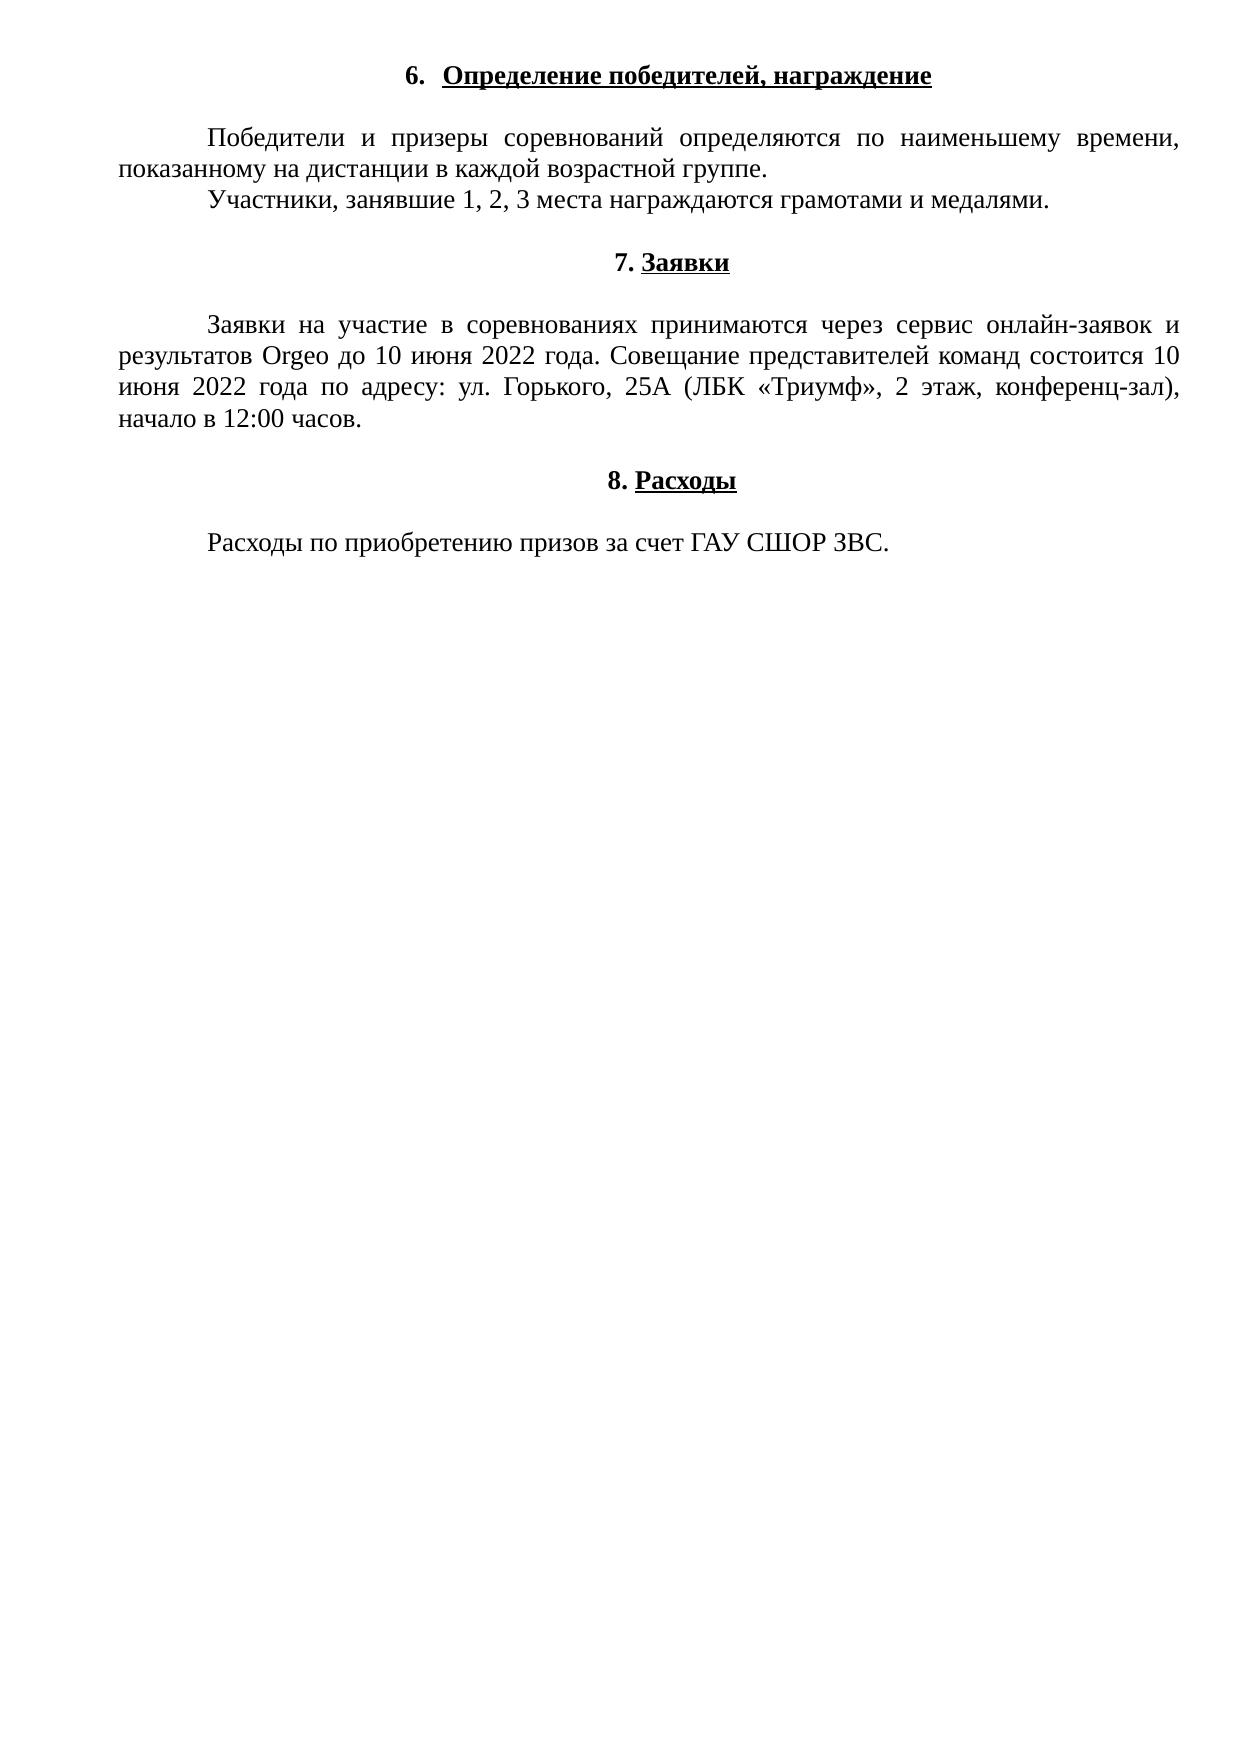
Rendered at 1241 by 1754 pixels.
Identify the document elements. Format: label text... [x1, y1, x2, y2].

text Расходы по приобретению призов за счет ГАУ СШОР ЗВС. [118, 526, 1181, 557]
text Победители и призеры соревнований определяются по наименьшему времени, показанному на дистанции в каждой возрастной группе. [118, 121, 1181, 184]
text 7. Заявки [162, 246, 1181, 277]
text Участники, занявшие 1, 2, 3 места награждаются грамотами и медалями. [118, 184, 1181, 215]
text 8. Расходы [162, 464, 1181, 495]
list Определение победителей, награждение [156, 59, 1181, 90]
text Заявки на участие в соревнованиях принимаются через сервис онлайн-заявок и результатов Orgeo до 10 июня 2022 года. Совещание представителей команд состоится 10 июня 2022 года по адресу: ул. Горького, 25А (ЛБК «Триумф», 2 этаж, конференц-зал), начало в 12:00 часов. [118, 308, 1181, 433]
